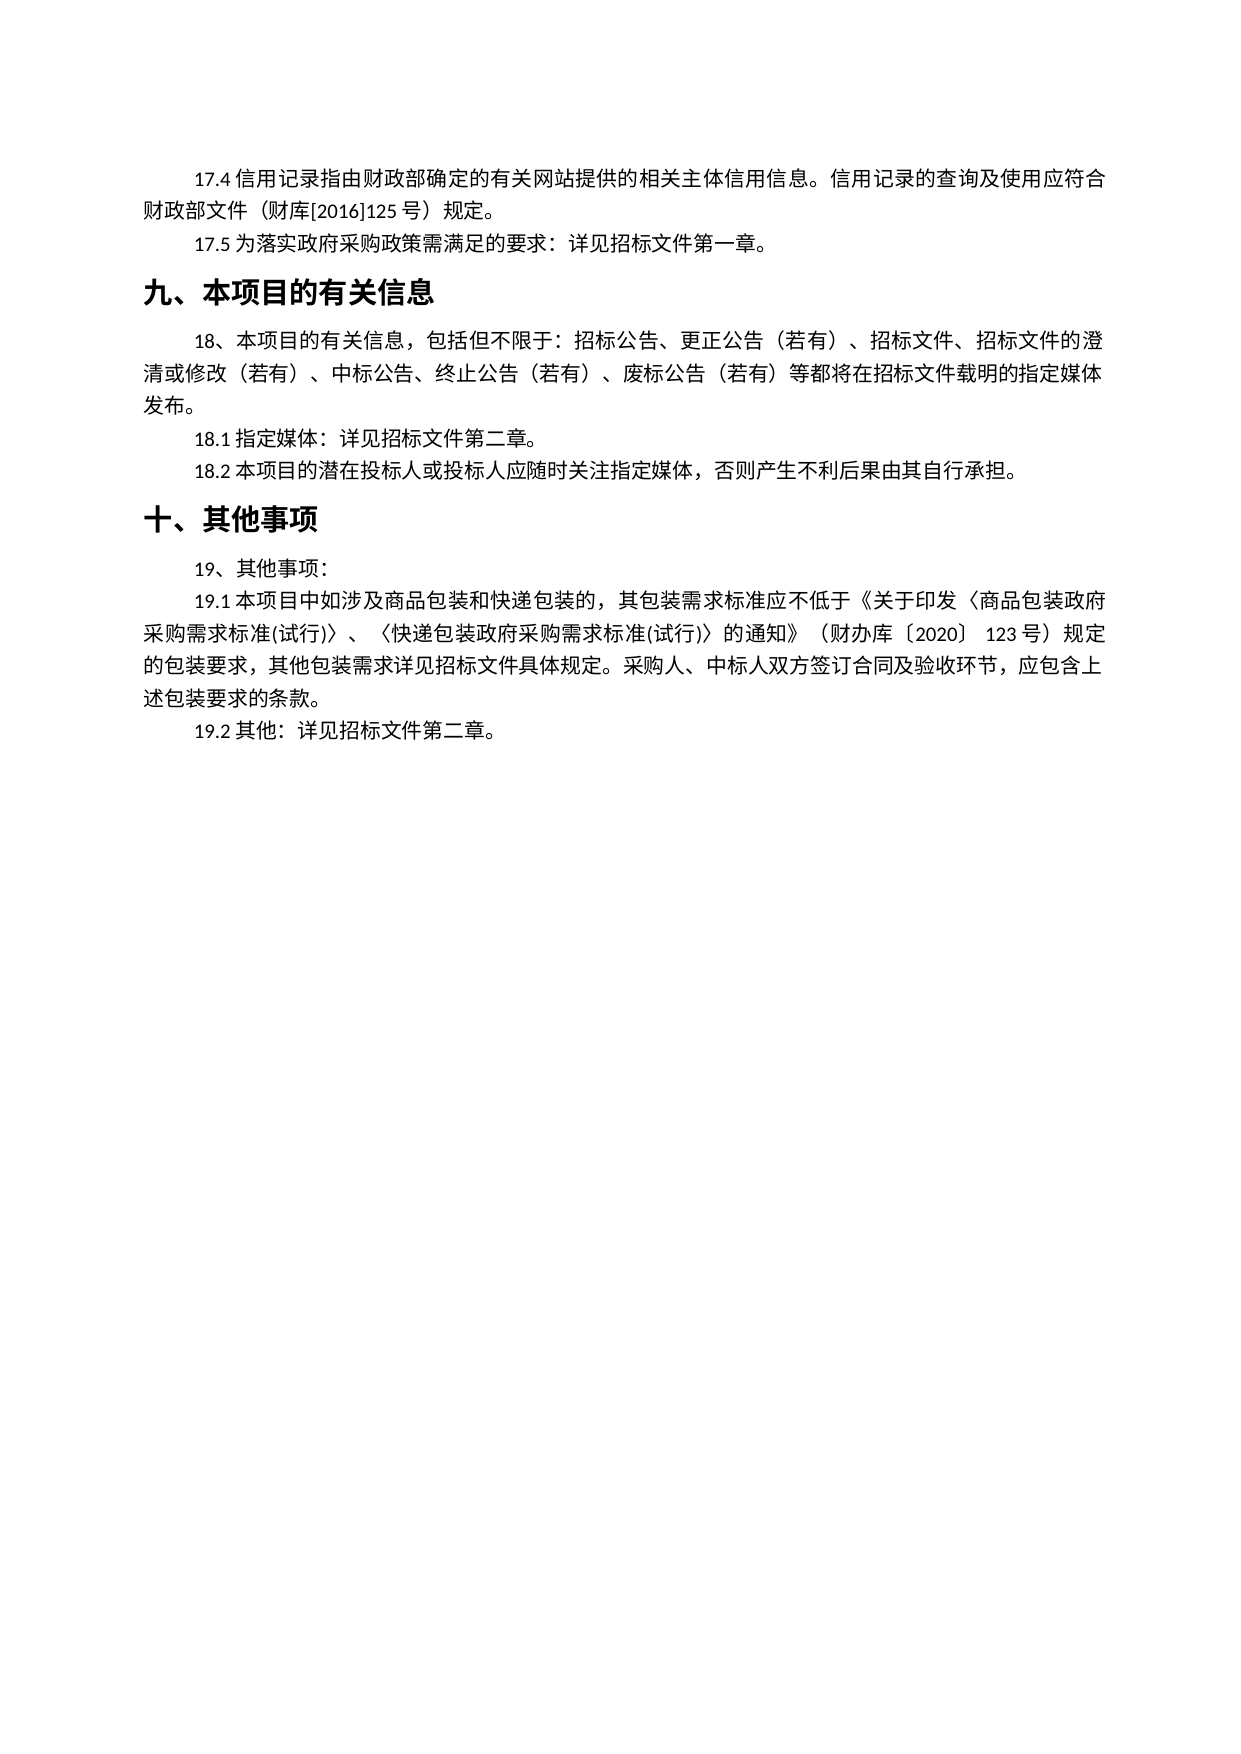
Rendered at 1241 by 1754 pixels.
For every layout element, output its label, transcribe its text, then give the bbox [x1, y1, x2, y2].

text 19.2其他：详见招标文件第二章。 [144, 714, 1106, 747]
text 十、其他事项 [144, 487, 1106, 552]
text 18、本项目的有关信息，包括但不限于：招标公告、更正公告（若有）、招标文件、招标文件的澄清或修改（若有）、中标公告、终止公告（若有）、废标公告（若有）等都将在招标文件载明的指定媒体发布。 [144, 324, 1106, 422]
text 19.1本项目中如涉及商品包装和快递包装的，其包装需求标准应不低于《关于印发〈商品包装政府采购需求标准(试行)〉、〈快递包装政府采购需求标准(试行)〉的通知》（财办库〔2020〕 123号）规定的包装要求，其他包装需求详见招标文件具体规定。采购人、中标人双方签订合同及验收环节，应包含上述包装要求的条款。 [144, 584, 1106, 714]
text 19、其他事项： [144, 552, 1106, 584]
text 18.1指定媒体：详见招标文件第二章。 [144, 422, 1106, 454]
text 18.2本项目的潜在投标人或投标人应随时关注指定媒体，否则产生不利后果由其自行承担。 [144, 454, 1106, 487]
text 九、本项目的有关信息 [144, 259, 1106, 324]
text 17.4信用记录指由财政部确定的有关网站提供的相关主体信用信息。信用记录的查询及使用应符合财政部文件（财库[2016]125号）规定。 [144, 162, 1106, 227]
text 17.5为落实政府采购政策需满足的要求：详见招标文件第一章。 [144, 227, 1106, 259]
